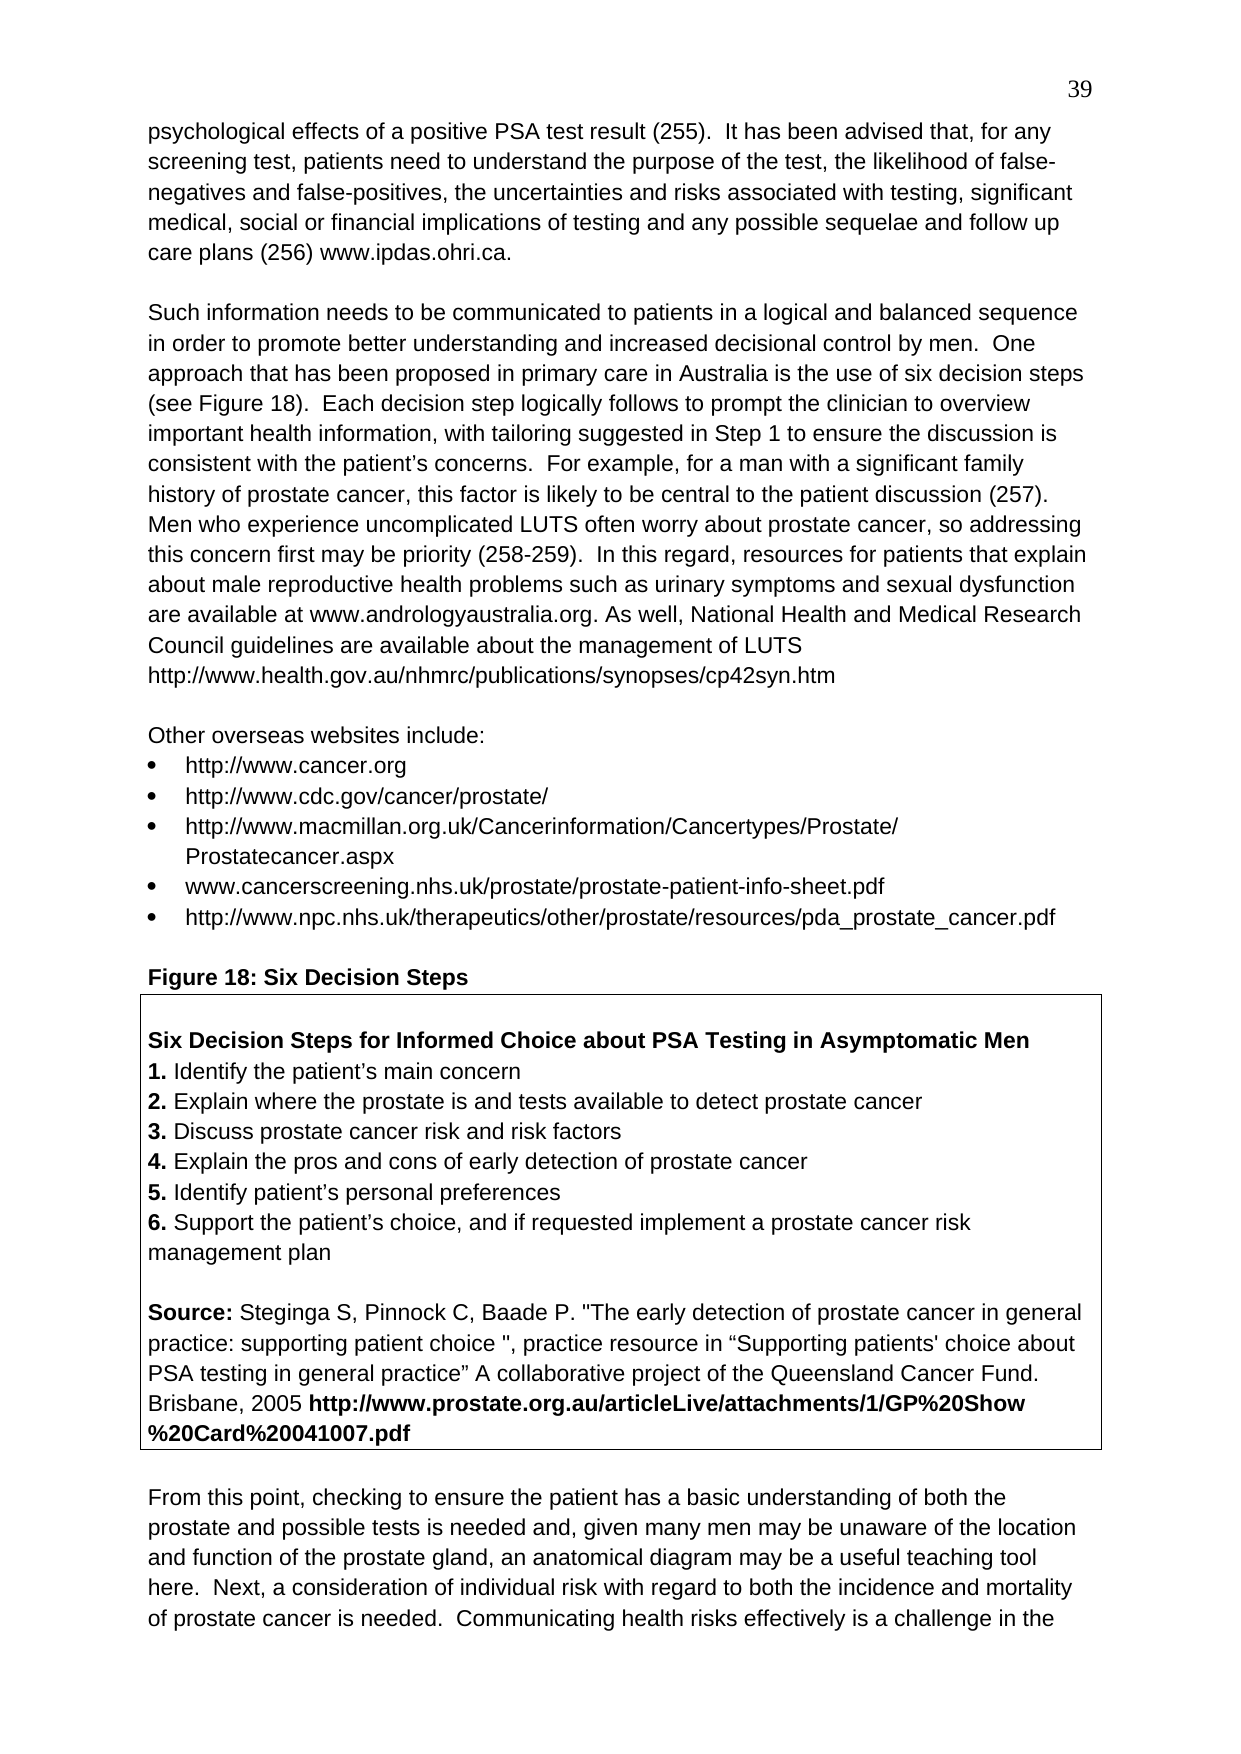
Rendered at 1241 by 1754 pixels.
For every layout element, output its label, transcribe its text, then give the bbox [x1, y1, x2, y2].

text Source: Steginga S, Pinnock C, Baade P. "The early detection of prostate cancer in general practice: supporting patient choice ", practice resource in “Supporting patients' choice about PSA testing in general practice” A collaborative project of the Queensland Cancer Fund. Brisbane, 2005 http://www.prostate.org.au/articleLive/attachments/1/GP%20Show%20Card%20041007.pdf [141, 1296, 1101, 1449]
text Such information needs to be communicated to patients in a logical and balanced sequence in order to promote better understanding and increased decisional control by men. One approach that has been proposed in primary care in Australia is the use of six decision steps (see Figure 18). Each decision step logically follows to prompt the clinician to overview important health information, with tailoring suggested in Step 1 to ensure the discussion is consistent with the patient’s concerns. For example, for a man with a significant family history of prostate cancer, this factor is likely to be central to the patient discussion (257). Men who experience uncomplicated LUTS often worry about prostate cancer, so addressing this concern first may be priority (258-259). In this regard, resources for patients that explain about male reproductive health problems such as urinary symptoms and sexual dysfunction are available at www.andrologyaustralia.org. As well, National Health and Medical Research Council guidelines are available about the management of LUTS http://www.health.gov.au/nhmrc/publications/synopses/cp42syn.htm [148, 299, 1092, 688]
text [148, 118, 1092, 265]
text 2. Explain where the prostate is and tests available to detect prostate cancer [141, 1085, 1101, 1114]
text 4. Explain the pros and cons of early detection of prostate cancer [141, 1145, 1101, 1175]
list http://www.cdc.gov/cancer/prostate/ [148, 783, 1092, 809]
text 1. Identify the patient’s main concern [141, 1054, 1101, 1084]
text Six Decision Steps for Informed Choice about PSA Testing in Asymptomatic Men [141, 1024, 1101, 1054]
text 6. Support the patient’s choice, and if requested implement a prostate cancer risk management plan [141, 1206, 1101, 1265]
text 3. Discuss prostate cancer risk and risk factors [141, 1115, 1101, 1144]
list http://www.macmillan.org.uk/Cancerinformation/Cancertypes/Prostate/Prostatecancer.aspx [148, 813, 1092, 869]
text Other overseas websites include: [148, 722, 1092, 749]
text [148, 1484, 1092, 1631]
text Figure 18: Six Decision Steps [148, 964, 1092, 990]
text 5. Identify patient’s personal preferences [141, 1175, 1101, 1205]
list http://www.npc.nhs.uk/therapeutics/other/prostate/resources/pda_prostate_cancer.pdf [148, 903, 1092, 930]
list www.cancerscreening.nhs.uk/prostate/prostate-patient-info-sheet.pdf [148, 873, 1092, 900]
list http://www.cancer.org [148, 752, 1092, 779]
